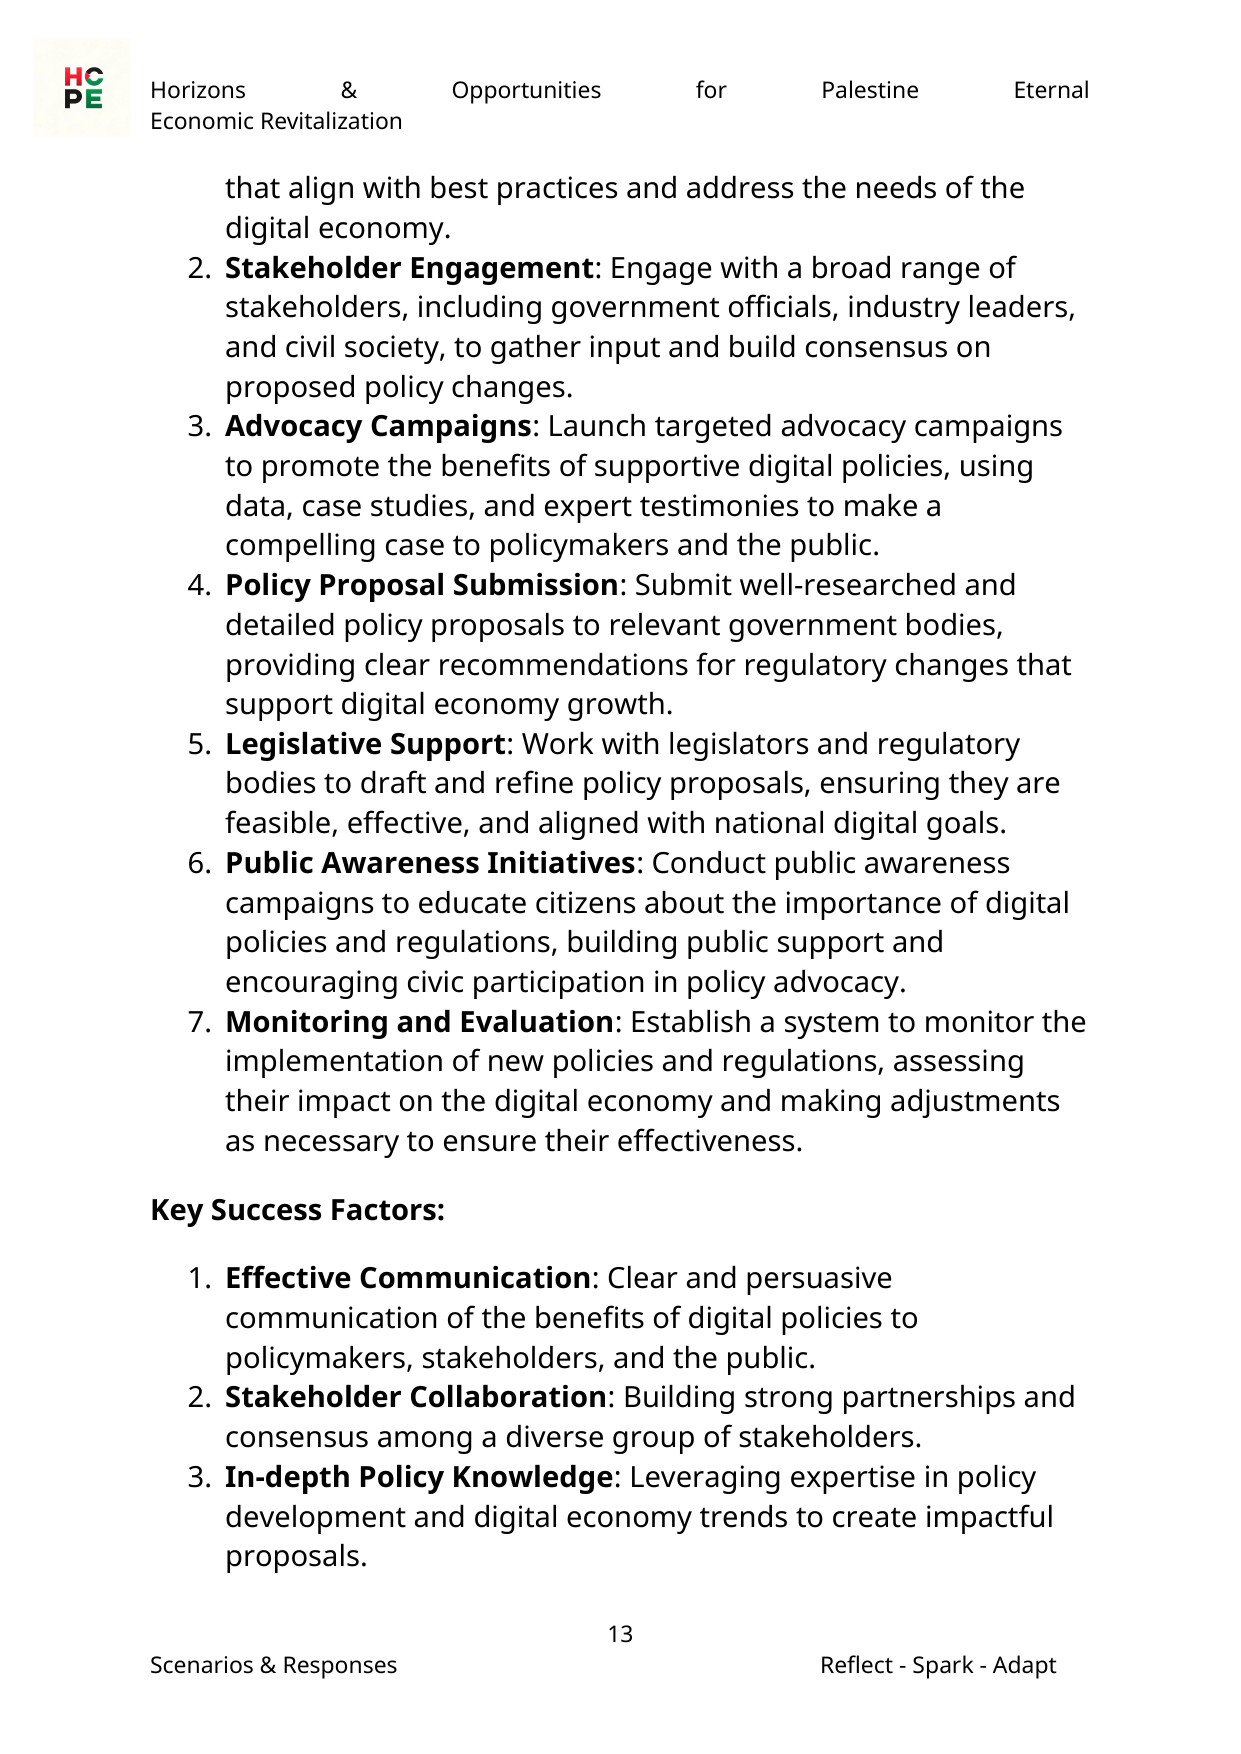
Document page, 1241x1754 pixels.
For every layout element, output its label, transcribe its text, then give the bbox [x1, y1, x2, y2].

list Legislative Support: Work with legislators and regulatory bodies to draft and refine policy proposals, ensuring they are feasible, effective, and aligned with national digital goals. [187, 723, 1090, 842]
list Effective Communication: Clear and persuasive communication of the benefits of digital policies to policymakers, stakeholders, and the public. [187, 1258, 1090, 1377]
list Monitoring and Evaluation: Establish a system to monitor the implementation of new policies and regulations, assessing their impact on the digital economy and making adjustments as necessary to ensure their effectiveness. [187, 1001, 1090, 1160]
list In-depth Policy Knowledge: Leveraging expertise in policy development and digital economy trends to create impactful proposals. [187, 1456, 1090, 1575]
list Stakeholder Collaboration: Building strong partnerships and consensus among a diverse group of stakeholders. [187, 1377, 1090, 1456]
list Policy Proposal Submission: Submit well-researched and detailed policy proposals to relevant government bodies, providing clear recommendations for regulatory changes that support digital economy growth. [187, 564, 1090, 723]
list Public Awareness Initiatives: Conduct public awareness campaigns to educate citizens about the importance of digital policies and regulations, building public support and encouraging civic participation in policy advocacy. [187, 842, 1090, 1001]
list Stakeholder Engagement: Engage with a broad range of stakeholders, including government officials, industry leaders, and civil society, to gather input and build consensus on proposed policy changes. [187, 247, 1090, 406]
list Advocacy Campaigns: Launch targeted advocacy campaigns to promote the benefits of supportive digital policies, using data, case studies, and expert testimonies to make a compelling case to policymakers and the public. [187, 406, 1090, 564]
text Key Success Factors: [150, 1189, 1090, 1228]
picture [33, 38, 132, 137]
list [187, 167, 1090, 247]
